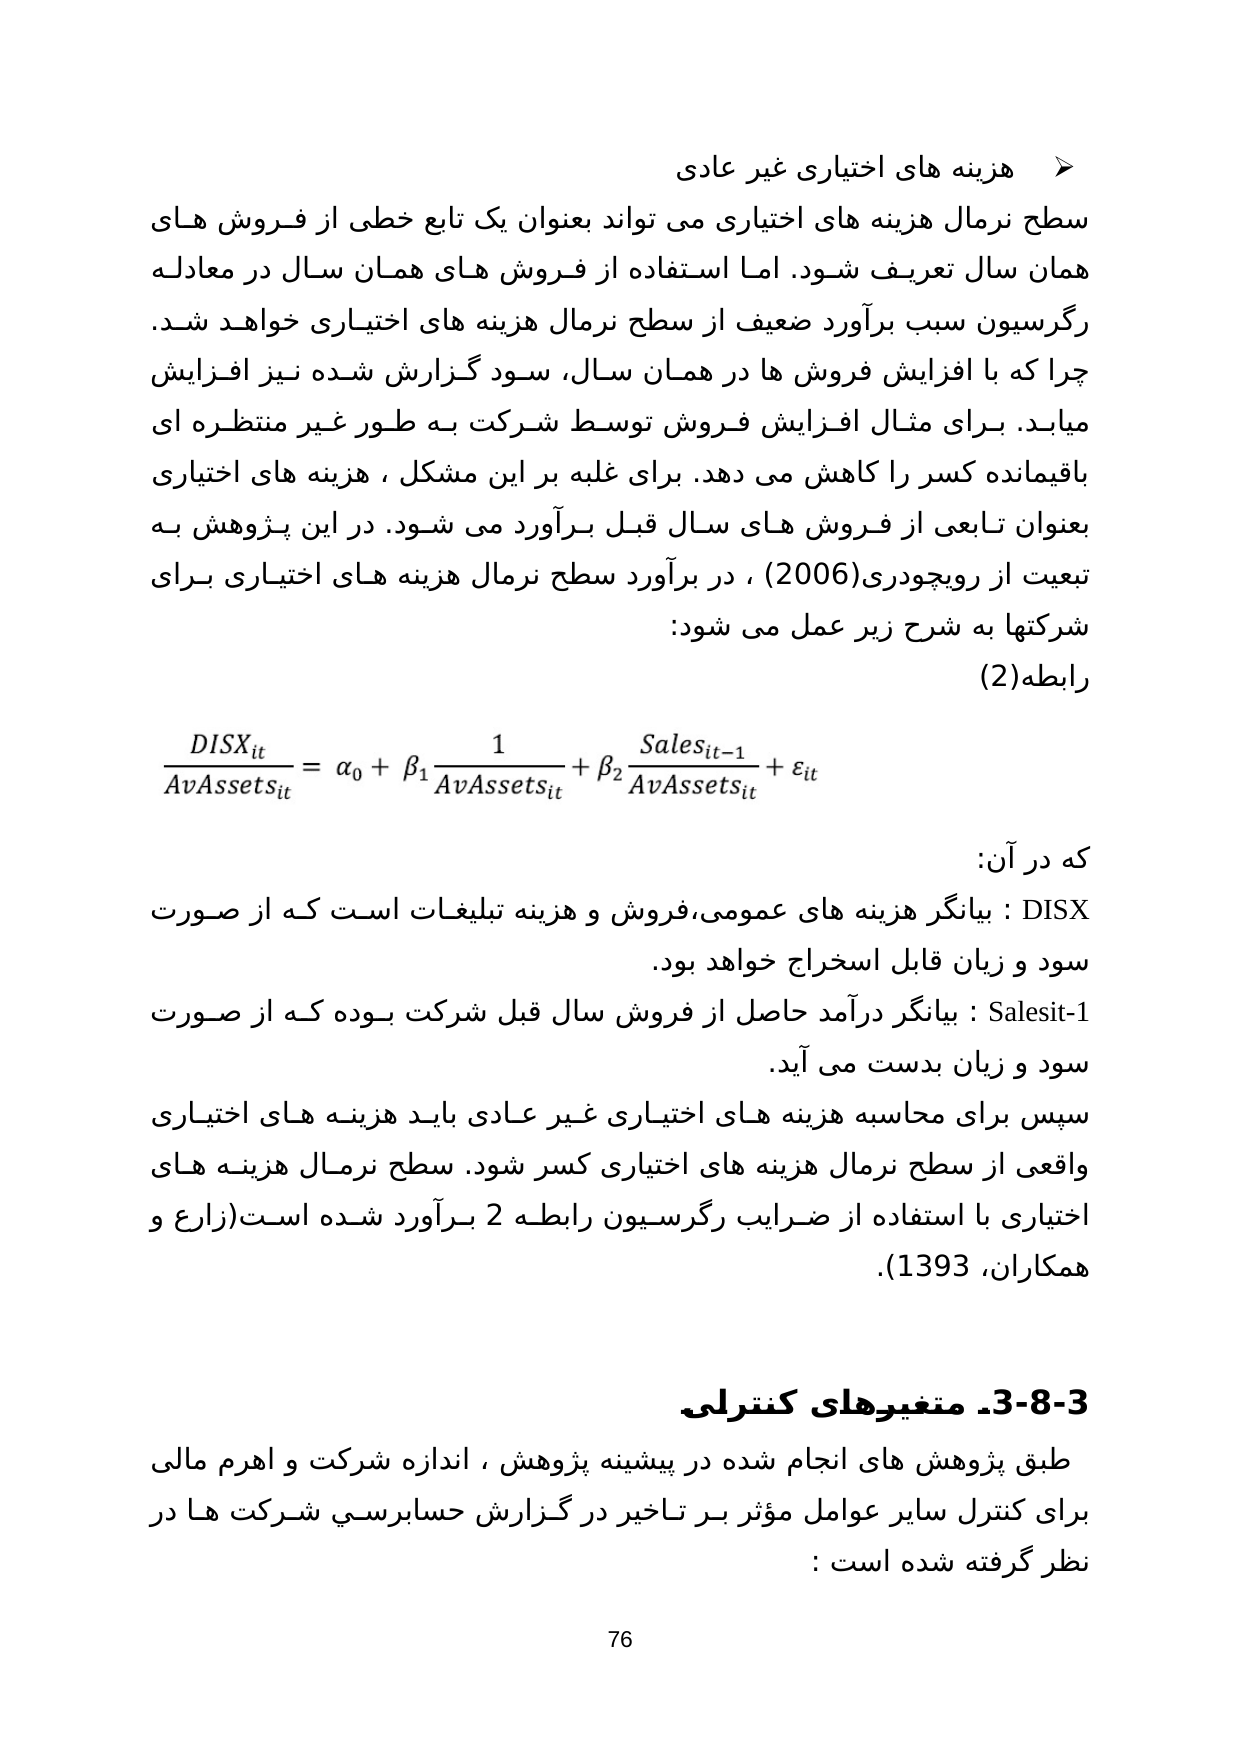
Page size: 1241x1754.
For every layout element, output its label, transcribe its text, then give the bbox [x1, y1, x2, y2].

text سپس برای محاسبه هزینه های اختیاری غیر عادی باید هزینه های اختیاری واقعی از سطح نرمال هزینه های اختیاری کسر شود. سطح نرمال هزینه های اختیاری با استفاده از ضرایب رگرسیون رابطه 2 برآورد شده است(زارع و همکاران، 1393). [150, 1096, 1090, 1283]
text که در آن: [150, 841, 1090, 875]
picture [150, 727, 830, 811]
text سطح نرمال هزینه های اختیاری می تواند بعنوان یک تابع خطی از فروش های همان سال تعریف شود. اما استفاده از فروش های همان سال در معادله رگرسیون سبب برآورد ضعیف از سطح نرمال هزینه های اختیاری خواهد شد. چرا که با افزایش فروش ها در همان سال، سود گزارش شده نیز افزایش میابد. برای مثال افزایش فروش توسط شرکت به طور غیر منتظره ای باقیمانده کسر را کاهش می دهد. برای غلبه بر این مشکل ، هزینه های اختیاری بعنوان تابعی از فروش های سال قبل برآورد می شود. در این پژوهش به تبعیت از رویچودری(2006) ، در برآورد سطح نرمال هزینه های اختیاری برای شرکتها به شرح زیر عمل می شود: [150, 201, 1090, 642]
text طبق پژوهش های انجام شده در پیشینه پژوهش ، اندازه شرکت و اهرم مالی برای کنترل سایر عوامل مؤثر بر تاخير در گزارش حسابرسي شرکت ها در نظر گرفته شده است : [150, 1442, 1090, 1578]
text DISX : بیانگر هزینه های عمومی،فروش و هزینه تبلیغات است که از صورت سود و زیان قابل اسخراج خواهد بود. [150, 892, 1090, 977]
list هزینه های اختیاری غیر عادی [150, 150, 1053, 184]
text 3-8-3. متغیرهای کنترلی [150, 1384, 1090, 1423]
text Salesit-1 : بیانگر درآمد حاصل از فروش سال قبل شرکت بوده که از صورت سود و زیان بدست می آید. [150, 994, 1090, 1079]
text رابطه(2) [150, 659, 1090, 693]
